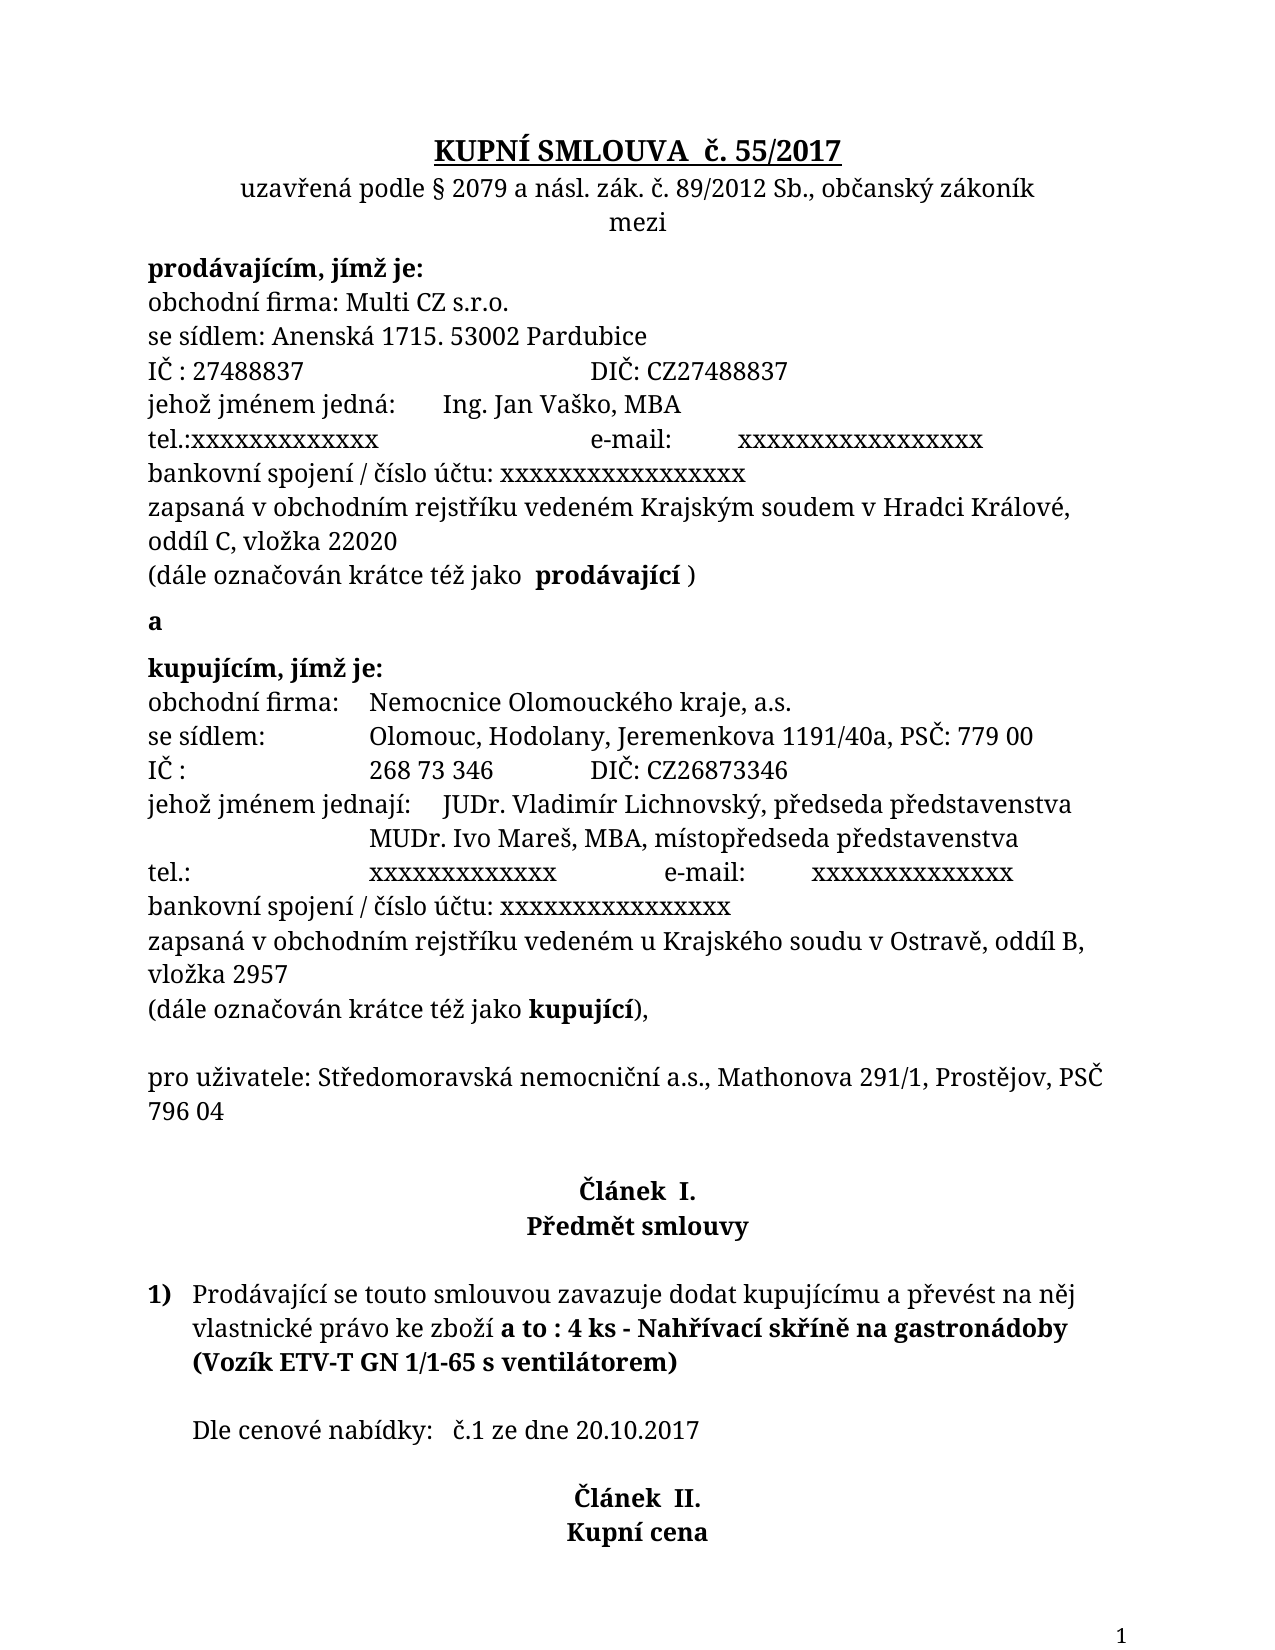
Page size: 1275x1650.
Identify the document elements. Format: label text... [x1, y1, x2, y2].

text (dále označován krátce též jako kupující), [148, 991, 1127, 1025]
text uzavřená podle § 2079 a násl. zák. č. 89/2012 Sb., občanský zákoník [148, 170, 1127, 204]
subtitle Předmět smlouvy [148, 1208, 1127, 1242]
text Dle cenové nabídky: č.1 ze dne 20.10.2017 [192, 1412, 1127, 1447]
text IČ : 268 73 346 DIČ: CZ26873346 [148, 753, 1127, 787]
text bankovní spojení / číslo účtu: xxxxxxxxxxxxxxxx [148, 889, 1127, 923]
text bankovní spojení / číslo účtu: xxxxxxxxxxxxxxxxx [148, 455, 1127, 489]
text Článek II. [148, 1481, 1127, 1515]
text zapsaná v obchodním rejstříku vedeném u Krajského soudu v Ostravě, oddíl B, vložka 2957 [148, 923, 1127, 991]
text Kupní cena [148, 1515, 1127, 1549]
text prodávajícím, jímž je: [148, 251, 1127, 285]
text se sídlem: Olomouc, Hodolany, Jeremenkova 1191/40a, PSČ: 779 00 [148, 719, 1127, 753]
text zapsaná v obchodním rejstříku vedeném Krajským soudem v Hradci Králové, oddíl C, vložka 22020 [148, 489, 1127, 557]
title KUPNÍ SMLOUVA č. 55/2017 [148, 131, 1127, 170]
text (dále označován krátce též jako prodávající ) [148, 557, 1127, 592]
text MUDr. Ivo Mareš, MBA, místopředseda představenstva [148, 821, 1127, 855]
text tel.: xxxxxxxxxxxxx e-mail: xxxxxxxxxxxxxx [148, 855, 1127, 889]
text IČ : 27488837 DIČ: CZ27488837 [148, 353, 1127, 387]
text se sídlem: Anenská 1715. 53002 Pardubice [148, 319, 1127, 353]
text jehož jménem jednají: JUDr. Vladimír Lichnovský, předseda představenstva [148, 787, 1127, 821]
text kupujícím, jímž je: [148, 651, 1127, 685]
subtitle Článek I. [148, 1174, 1127, 1208]
text tel.:xxxxxxxxxxxxx e-mail: xxxxxxxxxxxxxxxxx [148, 421, 1127, 455]
text obchodní firma: Multi CZ s.r.o. [148, 285, 1127, 319]
text a [148, 604, 1127, 638]
text jehož jménem jedná: Ing. Jan Vaško, MBA [148, 387, 1127, 421]
subtitle Prodávající se touto smlouvou zavazuje dodat kupujícímu a převést na něj vlastnické právo ke zboží a to : 4 ks - Nahřívací skříně na gastronádoby (Vozík ETV-T GN 1/1-65 s ventilátorem) [148, 1276, 1127, 1378]
text mezi [148, 204, 1127, 238]
text pro uživatele: Středomoravská nemocniční a.s., Mathonova 291/1, Prostějov, PSČ 796 04 [148, 1059, 1127, 1127]
text obchodní firma: Nemocnice Olomouckého kraje, a.s. [148, 685, 1127, 719]
